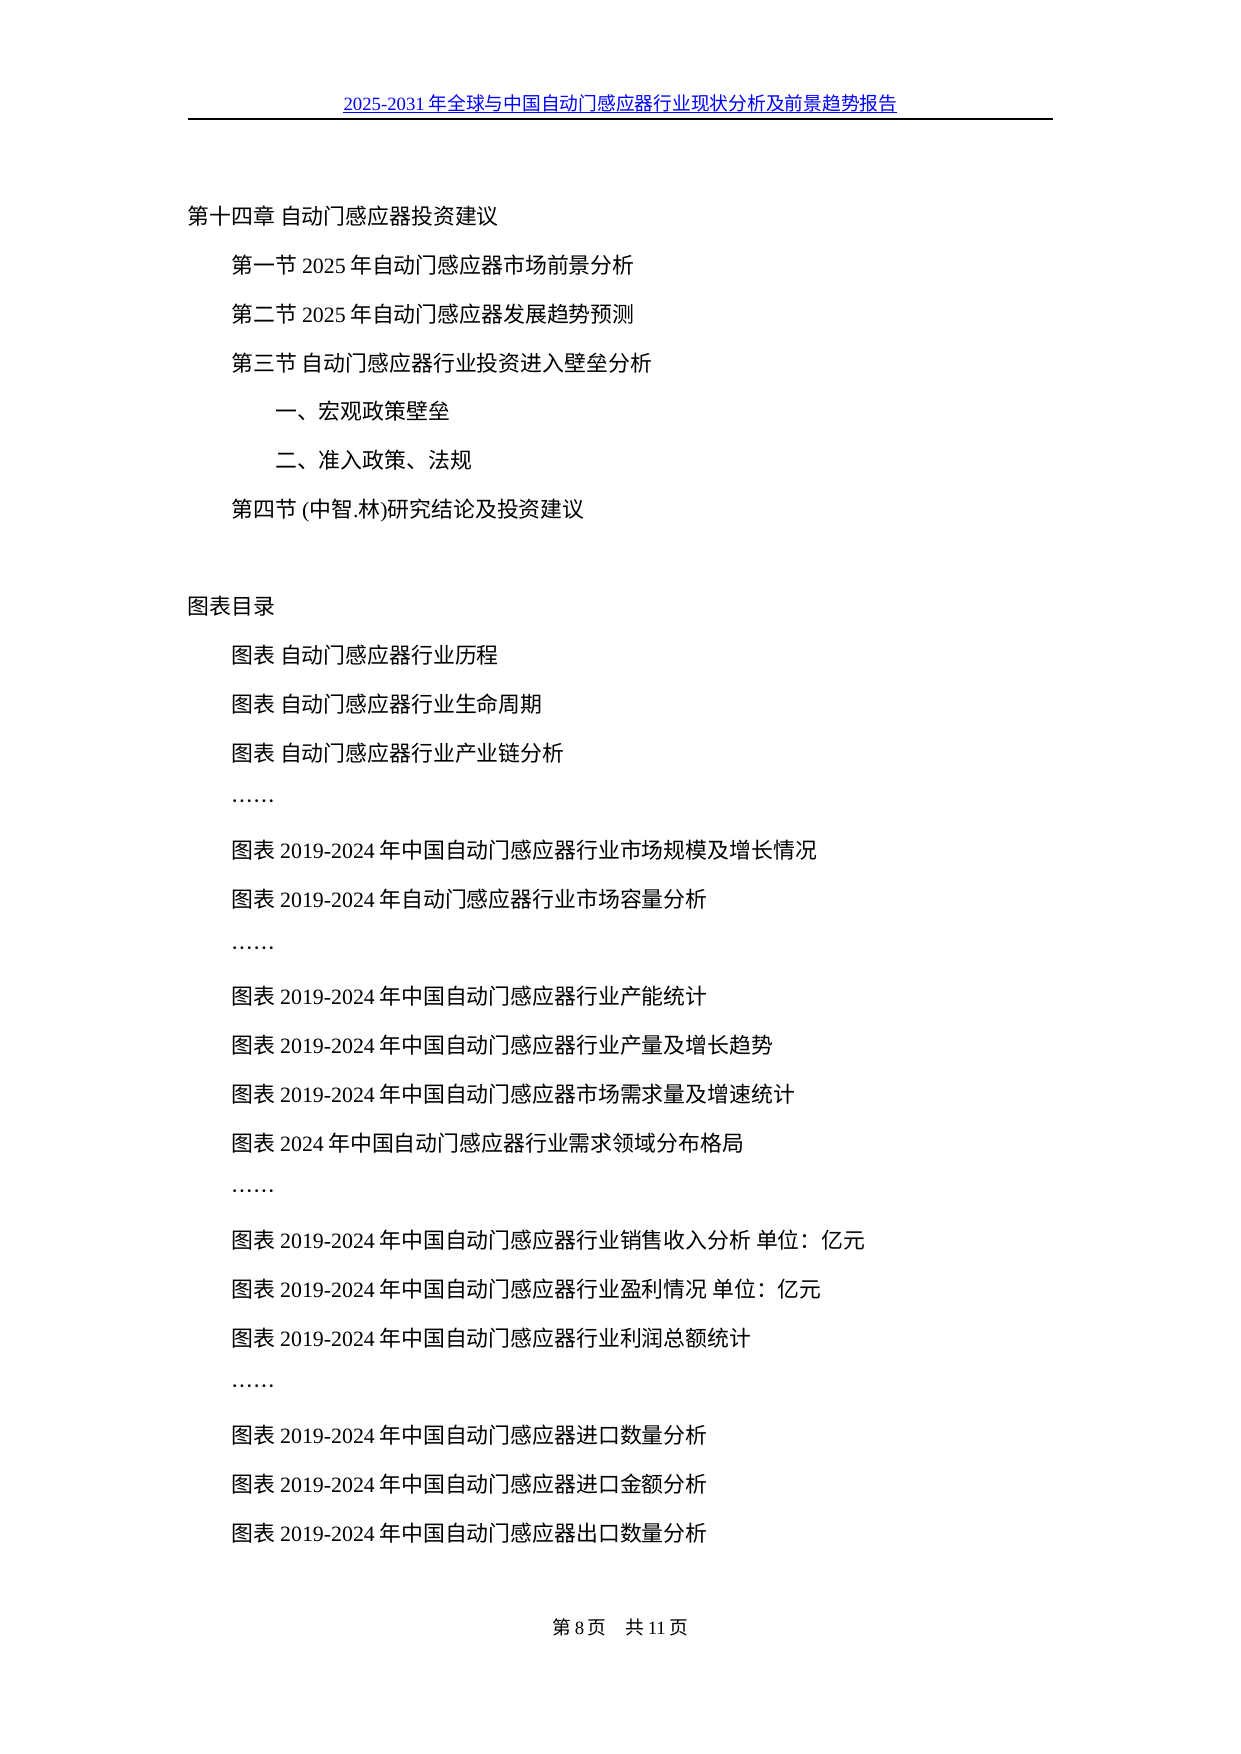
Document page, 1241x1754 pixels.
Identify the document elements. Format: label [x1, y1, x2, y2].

text [187, 150, 1053, 1548]
